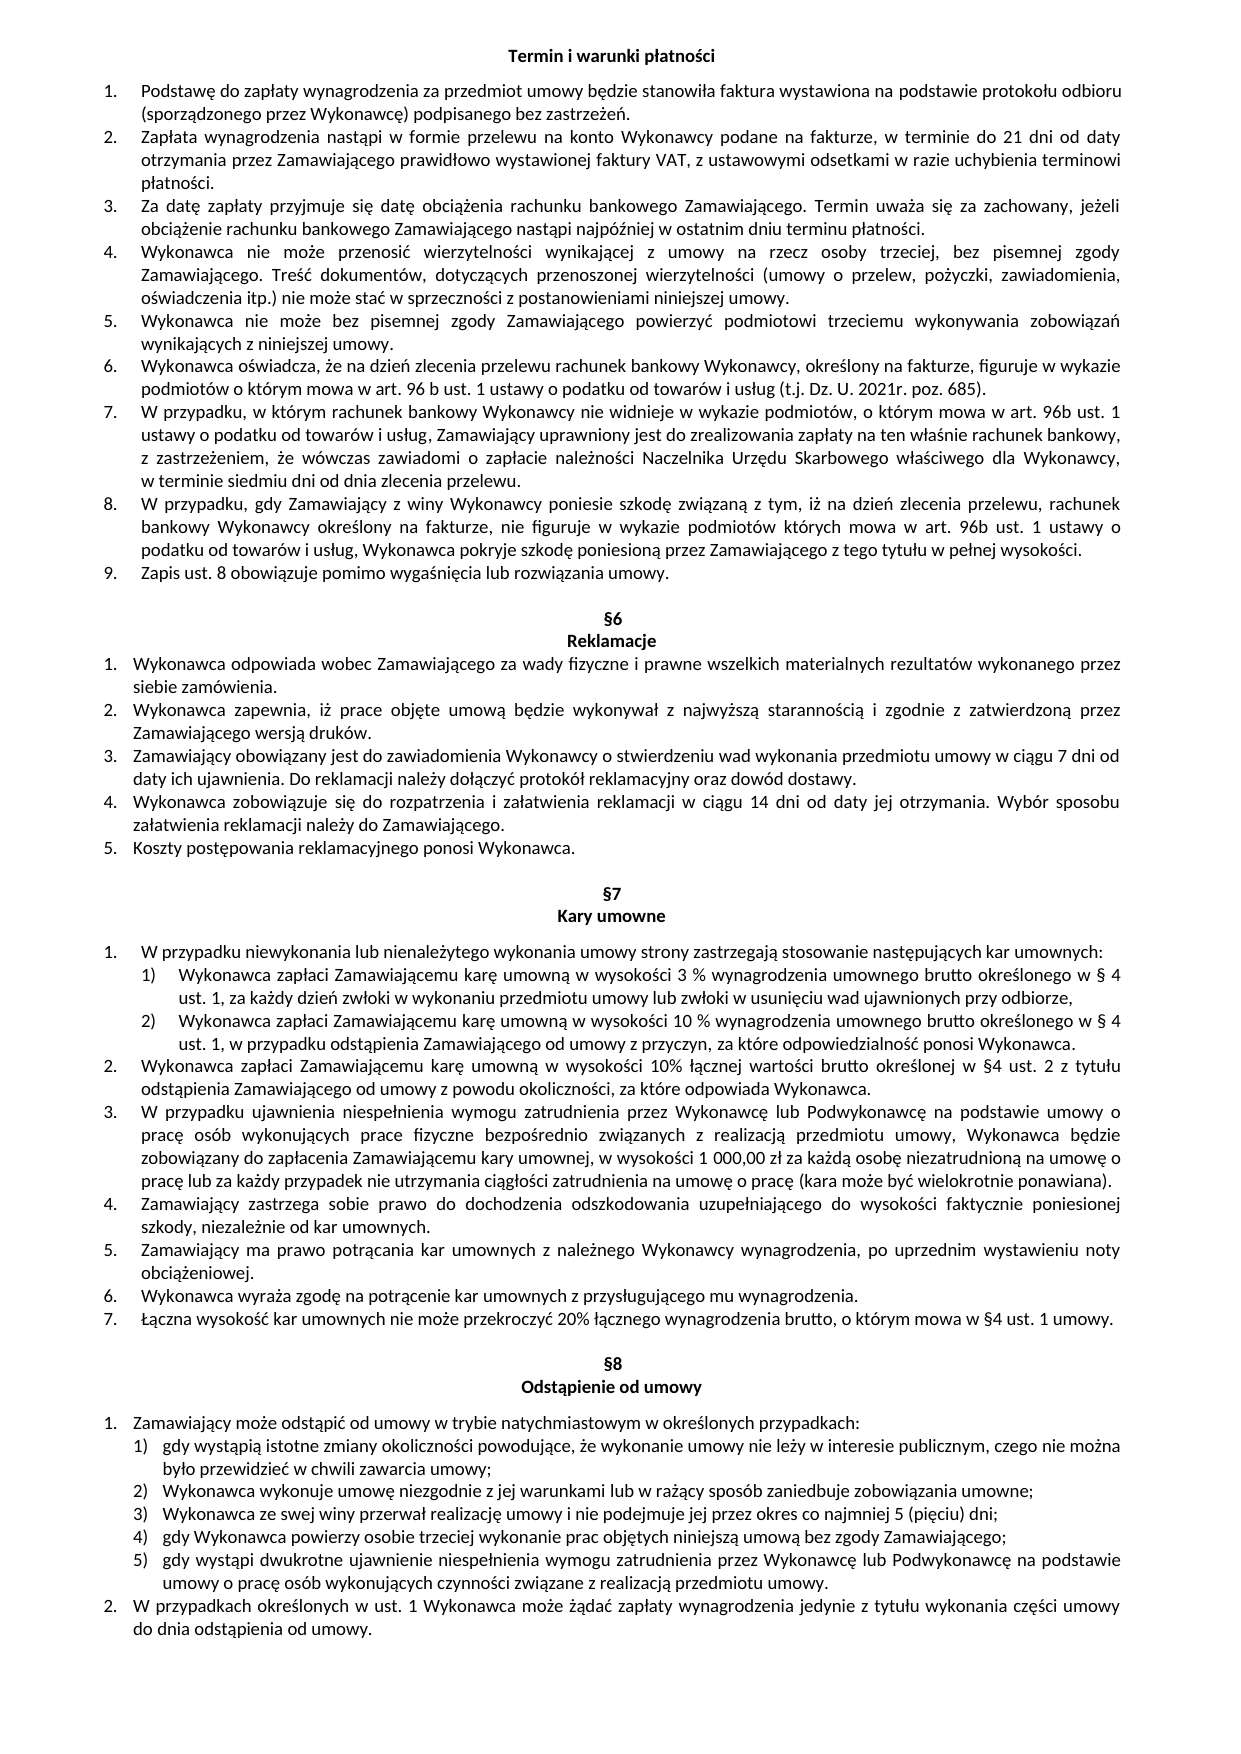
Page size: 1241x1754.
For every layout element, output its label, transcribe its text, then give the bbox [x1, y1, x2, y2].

list Łączna wysokość kar umownych nie może przekroczyć 20% łącznego wynagrodzenia brutto, o którym mowa w §4 ust. 1 umowy. [103, 1307, 1122, 1330]
list Podstawę do zapłaty wynagrodzenia za przedmiot umowy będzie stanowiła faktura wystawiona na podstawie protokołu odbioru (sporządzonego przez Wykonawcę) podpisanego bez zastrzeżeń. [103, 80, 1122, 126]
list Zapłata wynagrodzenia nastąpi w formie przelewu na konto Wykonawcy podane na fakturze, w terminie do 21 dni od daty otrzymania przez Zamawiającego prawidłowo wystawionej faktury VAT, z ustawowymi odsetkami w razie uchybienia terminowi płatności. [103, 126, 1122, 194]
list Zamawiający zastrzega sobie prawo do dochodzenia odszkodowania uzupełniającego do wysokości faktycznie poniesionej szkody, niezależnie od kar umownych. [103, 1192, 1122, 1238]
list W przypadku, gdy Zamawiający z winy Wykonawcy poniesie szkodę związaną z tym, iż na dzień zlecenia przelewu, rachunek bankowy Wykonawcy określony na fakturze, nie figuruje w wykazie podmiotów których mowa w art. 96b ust. 1 ustawy o podatku od towarów i usług, Wykonawca pokryje szkodę poniesioną przez Zamawiającego z tego tytułu w pełnej wysokości. [103, 492, 1122, 561]
list Zamawiający obowiązany jest do zawiadomienia Wykonawcy o stwierdzeniu wad wykonania przedmiotu umowy w ciągu 7 dni od daty ich ujawnienia. Do reklamacji należy dołączyć protokół reklamacyjny oraz dowód dostawy. [103, 744, 1122, 790]
list W przypadku, w którym rachunek bankowy Wykonawcy nie widnieje w wykazie podmiotów, o którym mowa w art. 96b ust. 1 ustawy o podatku od towarów i usług, Zamawiający uprawniony jest do zrealizowania zapłaty na ten właśnie rachunek bankowy, z zastrzeżeniem, że wówczas zawiadomi o zapłacie należności Naczelnika Urzędu Skarbowego właściwego dla Wykonawcy, w terminie siedmiu dni od dnia zlecenia przelewu. [103, 401, 1122, 492]
list W przypadku ujawnienia niespełnienia wymogu zatrudnienia przez Wykonawcę lub Podwykonawcę na podstawie umowy o pracę osób wykonujących prace fizyczne bezpośrednio związanych z realizacją przedmiotu umowy, Wykonawca będzie zobowiązany do zapłacenia Zamawiającemu kary umownej, w wysokości 1 000,00 zł za każdą osobę niezatrudnioną na umowę o pracę lub za każdy przypadek nie utrzymania ciągłości zatrudnienia na umowę o pracę (kara może być wielokrotnie ponawiana). [103, 1101, 1122, 1192]
list Wykonawca nie może przenosić wierzytelności wynikającej z umowy na rzecz osoby trzeciej, bez pisemnej zgody Zamawiającego. Treść dokumentów, dotyczących przenoszonej wierzytelności (umowy o przelew, pożyczki, zawiadomienia, oświadczenia itp.) nie może stać w sprzeczności z postanowieniami niniejszej umowy. [103, 240, 1122, 309]
list gdy wystąpią istotne zmiany okoliczności powodujące, że wykonanie umowy nie leży w interesie publicznym, czego nie można było przewidzieć w chwili zawarcia umowy; [133, 1434, 1122, 1480]
list W przypadkach określonych w ust. 1 Wykonawca może żądać zapłaty wynagrodzenia jedynie z tytułu wykonania części umowy do dnia odstąpienia od umowy. [103, 1594, 1122, 1640]
list Zamawiający ma prawo potrącania kar umownych z należnego Wykonawcy wynagrodzenia, po uprzednim wystawieniu noty obciążeniowej. [103, 1238, 1122, 1284]
text §7 [101, 882, 1122, 905]
list Wykonawca oświadcza, że na dzień zlecenia przelewu rachunek bankowy Wykonawcy, określony na fakturze, figuruje w wykazie podmiotów o którym mowa w art. 96 b ust. 1 ustawy o podatku od towarów i usług (t.j. Dz. U. 2021r. poz. 685). [103, 355, 1122, 401]
list Za datę zapłaty przyjmuje się datę obciążenia rachunku bankowego Zamawiającego. Termin uważa się za zachowany, jeżeli obciążenie rachunku bankowego Zamawiającego nastąpi najpóźniej w ostatnim dniu terminu płatności. [103, 194, 1122, 240]
list gdy wystąpi dwukrotne ujawnienie niespełnienia wymogu zatrudnienia przez Wykonawcę lub Podwykonawcę na podstawie umowy o pracę osób wykonujących czynności związane z realizacją przedmiotu umowy. [133, 1548, 1122, 1594]
list W przypadku niewykonania lub nienależytego wykonania umowy strony zastrzegają stosowanie następujących kar umownych: [103, 940, 1122, 963]
list Wykonawca wyraża zgodę na potrącenie kar umownych z przysługującego mu wynagrodzenia. [103, 1284, 1122, 1307]
text Odstąpienie od umowy [101, 1376, 1122, 1398]
list Wykonawca odpowiada wobec Zamawiającego za wady fizyczne i prawne wszelkich materialnych rezultatów wykonanego przez siebie zamówienia. [103, 653, 1122, 698]
list Zamawiający może odstąpić od umowy w trybie natychmiastowym w określonych przypadkach: [103, 1411, 1122, 1434]
list Wykonawca zapłaci Zamawiającemu karę umowną w wysokości 10% łącznej wartości brutto określonej w §4 ust. 2 z tytułu odstąpienia Zamawiającego od umowy z powodu okoliczności, za które odpowiada Wykonawca. [103, 1055, 1122, 1101]
list Wykonawca zapłaci Zamawiającemu karę umowną w wysokości 10 % wynagrodzenia umownego brutto określonego w § 4 ust. 1, w przypadku odstąpienia Zamawiającego od umowy z przyczyn, za które odpowiedzialność ponosi Wykonawca. [141, 1009, 1123, 1055]
list Koszty postępowania reklamacyjnego ponosi Wykonawca. [103, 836, 1122, 859]
list Wykonawca zapłaci Zamawiającemu karę umowną w wysokości 3 % wynagrodzenia umownego brutto określonego w § 4 ust. 1, za każdy dzień zwłoki w wykonaniu przedmiotu umowy lub zwłoki w usunięciu wad ujawnionych przy odbiorze, [141, 963, 1123, 1009]
list Wykonawca nie może bez pisemnej zgody Zamawiającego powierzyć podmiotowi trzeciemu wykonywania zobowiązań wynikających z niniejszej umowy. [103, 309, 1122, 355]
list Wykonawca wykonuje umowę niezgodnie z jej warunkami lub w rażący sposób zaniedbuje zobowiązania umowne; [133, 1480, 1122, 1503]
text Kary umowne [101, 905, 1122, 928]
text §8 [103, 1353, 1122, 1376]
text Termin i warunki płatności [101, 44, 1122, 67]
text Reklamacje [101, 630, 1122, 653]
list gdy Wykonawca powierzy osobie trzeciej wykonanie prac objętych niniejszą umową bez zgody Zamawiającego; [133, 1526, 1122, 1548]
list Wykonawca zapewnia, iż prace objęte umową będzie wykonywał z najwyższą starannością i zgodnie z zatwierdzoną przez Zamawiającego wersją druków. [103, 698, 1122, 744]
list Wykonawca ze swej winy przerwał realizację umowy i nie podejmuje jej przez okres co najmniej 5 (pięciu) dni; [133, 1503, 1122, 1526]
list Zapis ust. 8 obowiązuje pomimo wygaśnięcia lub rozwiązania umowy. [103, 561, 1122, 584]
list Wykonawca zobowiązuje się do rozpatrzenia i załatwienia reklamacji w ciągu 14 dni od daty jej otrzymania. Wybór sposobu załatwienia reklamacji należy do Zamawiającego. [103, 790, 1122, 836]
text §6 [103, 607, 1122, 630]
